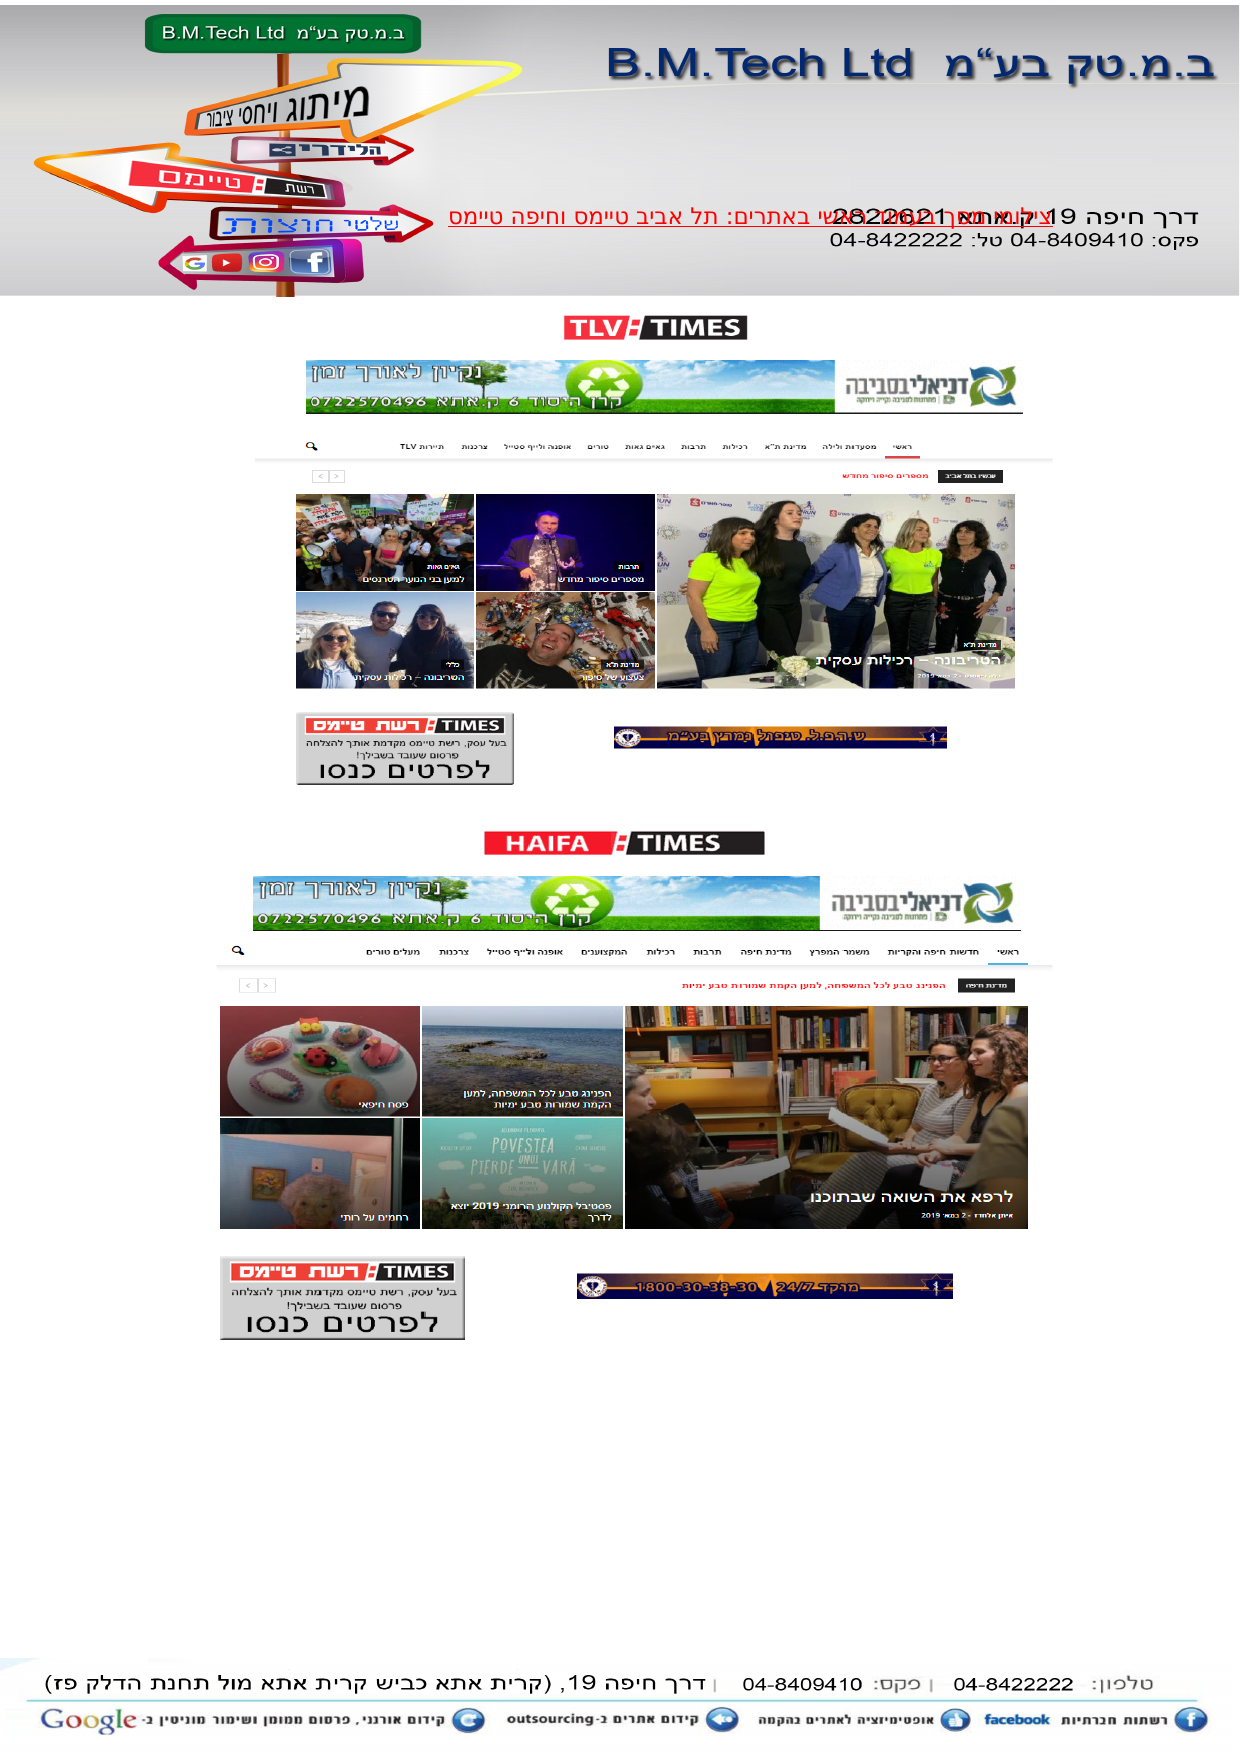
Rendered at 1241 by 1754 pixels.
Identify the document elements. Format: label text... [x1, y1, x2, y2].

picture [0, 1658, 1234, 1751]
picture [255, 307, 1053, 789]
picture [216, 813, 1053, 1344]
text צילומי מסך בעמוד ראשי באתרים: תל אביב טיימס וחיפה טיימס [187, 203, 1053, 230]
picture [0, 5, 1240, 297]
